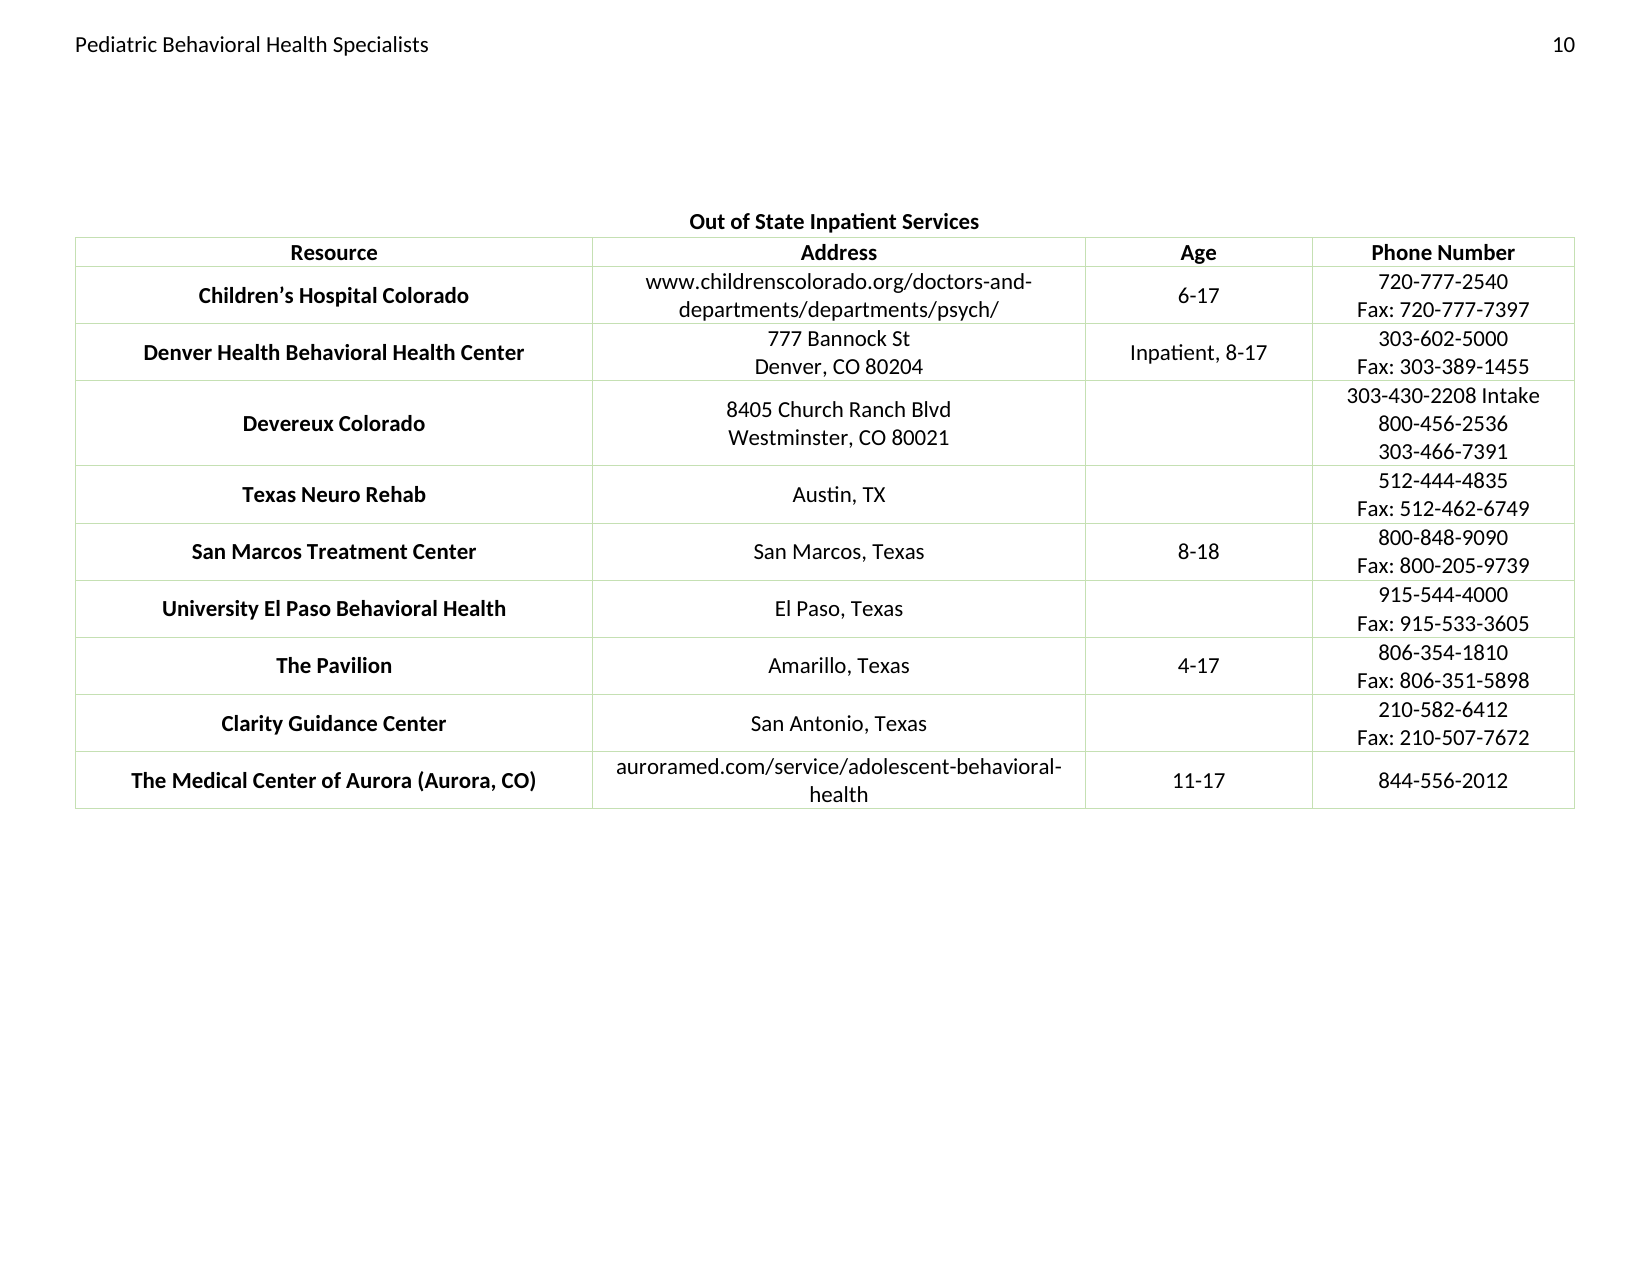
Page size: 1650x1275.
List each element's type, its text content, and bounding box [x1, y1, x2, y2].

table_cell San Marcos Treatment Center [76, 524, 592, 579]
table_cell Devereux Colorado [76, 381, 592, 465]
table_cell [1086, 466, 1312, 522]
table_cell Denver Health Behavioral Health Center [76, 324, 592, 380]
table_cell 303-430-2208 Intake 800-456-2536 303-466-7391 [1313, 381, 1574, 465]
table_cell 800-848-9090 Fax: 800-205-9739 [1313, 524, 1574, 579]
table_cell Texas Neuro Rehab [76, 466, 592, 522]
table_cell 844-556-2012 [1313, 752, 1574, 808]
table_cell auroramed.com/service/adolescent-behavioral-health [593, 752, 1085, 808]
table_cell Austin, TX [593, 466, 1085, 522]
table_cell 512-444-4835 Fax: 512-462-6749 [1313, 466, 1574, 522]
table_header Age [1086, 238, 1312, 266]
table_cell University El Paso Behavioral Health [76, 581, 592, 637]
table_cell 720-777-2540 Fax: 720-777-7397 [1313, 267, 1574, 323]
table_cell www.childrenscolorado.org/doctors-and-departments/departments/psych/ [593, 267, 1085, 323]
table_cell San Antonio, Texas [593, 695, 1085, 751]
table_cell The Medical Center of Aurora (Aurora, CO) [76, 752, 592, 808]
table_cell 6-17 [1086, 267, 1312, 323]
table_cell [1086, 695, 1312, 751]
table_cell Children’s Hospital Colorado [76, 267, 592, 323]
table_cell San Marcos, Texas [593, 524, 1085, 579]
table_cell 777 Bannock St Denver, CO 80204 [593, 324, 1085, 380]
table_cell [1086, 581, 1312, 637]
table_header Address [593, 238, 1085, 266]
table_cell Clarity Guidance Center [76, 695, 592, 751]
table_cell 806-354-1810 Fax: 806-351-5898 [1313, 638, 1574, 694]
table_cell [1086, 381, 1312, 465]
table_cell 915-544-4000 Fax: 915-533-3605 [1313, 581, 1574, 637]
table_header Resource [76, 238, 592, 266]
text Out of State Inpatient Services [75, 207, 1594, 235]
table_cell 8405 Church Ranch Blvd Westminster, CO 80021 [593, 381, 1085, 465]
table_cell The Pavilion [76, 638, 592, 694]
table_cell 11-17 [1086, 752, 1312, 808]
table_cell 210-582-6412 Fax: 210-507-7672 [1313, 695, 1574, 751]
table_cell Amarillo, Texas [593, 638, 1085, 694]
table_cell 4-17 [1086, 638, 1312, 694]
table_cell Inpatient, 8-17 [1086, 324, 1312, 380]
table_cell El Paso, Texas [593, 581, 1085, 637]
table_header Phone Number [1313, 238, 1574, 266]
table_cell 8-18 [1086, 524, 1312, 579]
table_cell 303-602-5000 Fax: 303-389-1455 [1313, 324, 1574, 380]
